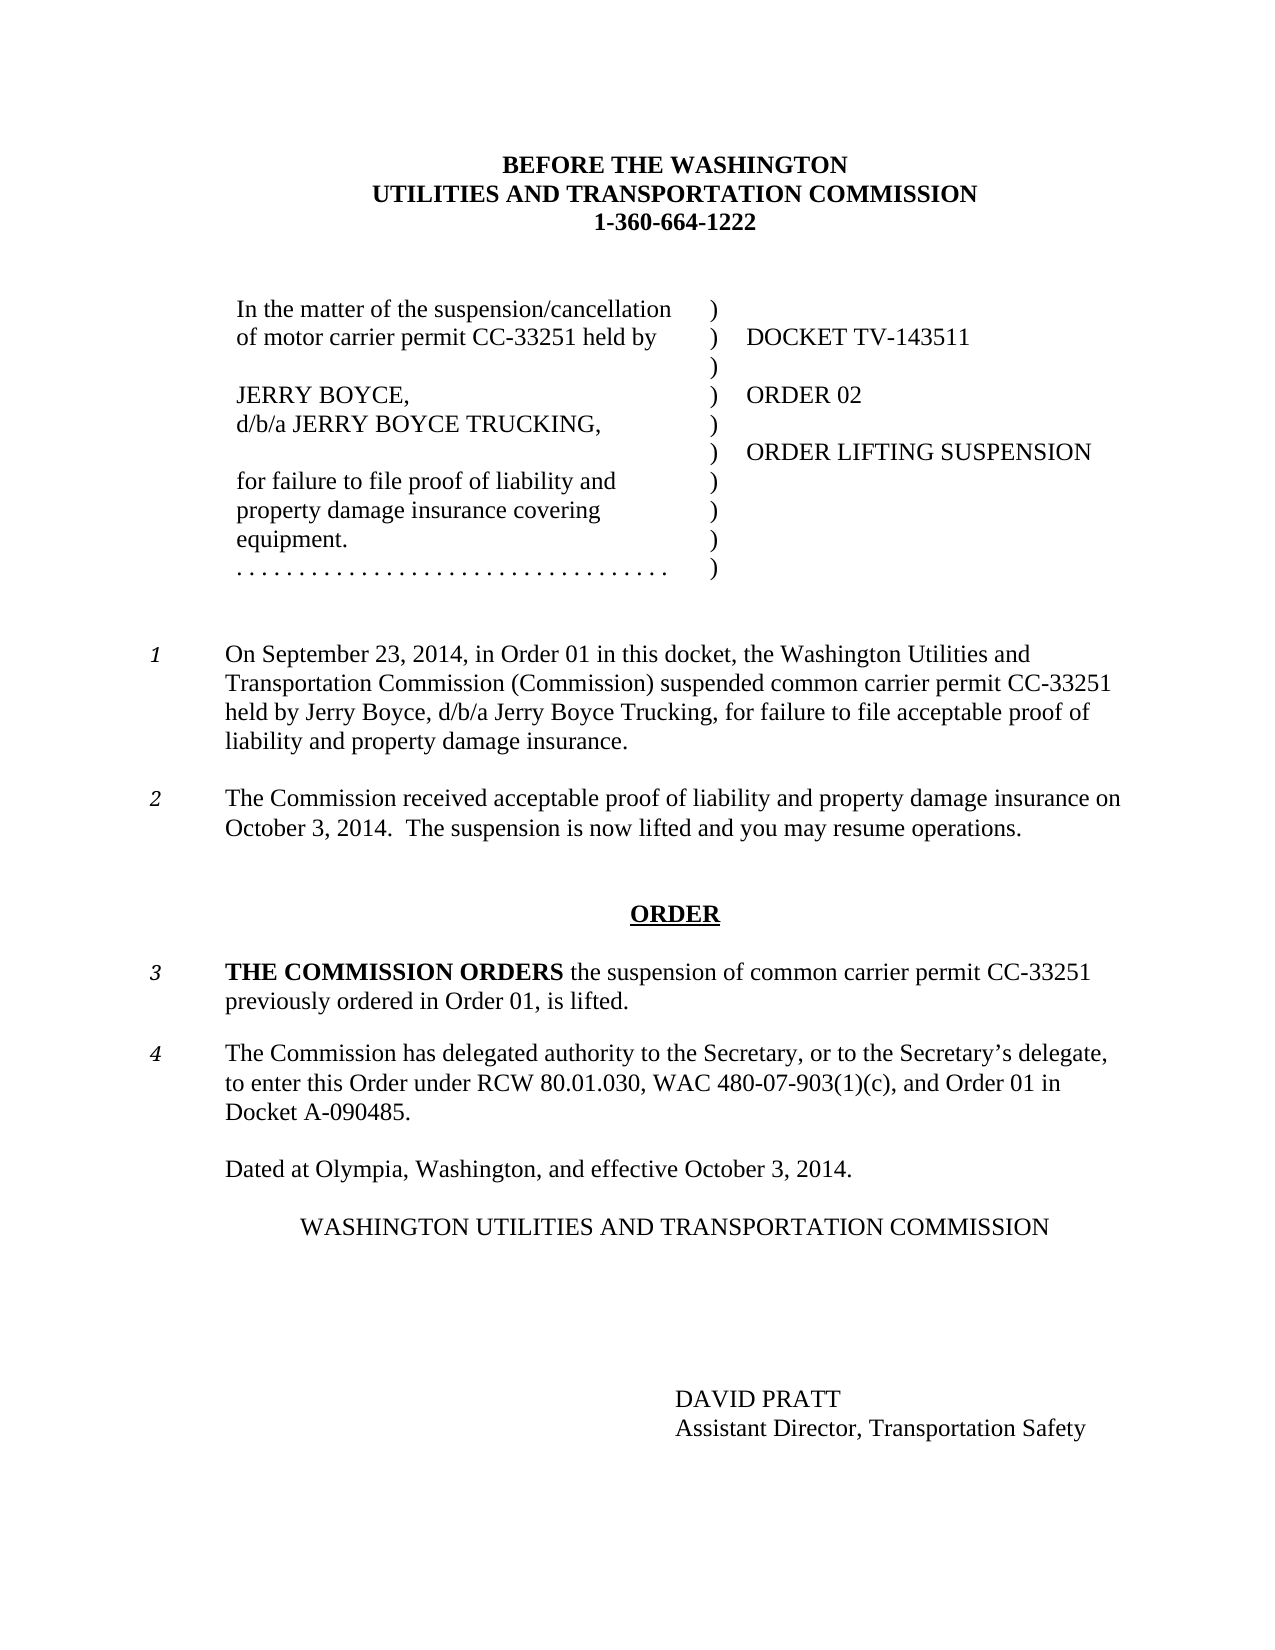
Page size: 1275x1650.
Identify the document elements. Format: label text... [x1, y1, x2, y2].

table_header In the matter of the suspension/cancellation of motor carrier permit CC-33251 held by JERRY BOYCE, d/b/a JERRY BOYCE TRUCKING, for failure to file proof of liability and property damage insurance covering equipment. . . . . . . . . . . . . . . . . . . . . . . . . . . . . . . . . . . . [225, 294, 698, 581]
text UTILITIES AND TRANSPORTATION COMMISSION [225, 179, 1125, 207]
list On September 23, 2014, in Order 01 in this docket, the Washington Utilities and Transportation Commission (Commission) suspended common carrier permit CC-33251 held by Jerry Boyce, d/b/a Jerry Boyce Trucking, for failure to file acceptable proof of liability and property damage insurance. [150, 639, 1125, 754]
subtitle DAVID PRATT [225, 1384, 1125, 1413]
list THE COMMISSION ORDERS the suspension of common carrier permit CC-33251 previously ordered in Order 01, is lifted. [150, 957, 1125, 1038]
text 1-360-664-1222 [225, 207, 1125, 236]
subtitle ORDER [225, 899, 1125, 928]
text BEFORE THE WASHINGTON [225, 150, 1125, 179]
subtitle Assistant Director, Transportation Safety [225, 1413, 1125, 1442]
table_header DOCKET TV-143511 ORDER 02 ORDER LIFTING SUSPENSION [735, 294, 1147, 581]
text Dated at Olympia, Washington, and effective October 3, 2014. [225, 1154, 1125, 1183]
subtitle UTILITIES AND TRANSPORTATION COMMISSION [225, 1212, 1125, 1241]
list The Commission has delegated authority to the Secretary, or to the Secretary’s delegate, to enter this Order under RCW 80.01.030, WAC 480-07-903(1)(c), and Order 01 in Docket A-090485. [150, 1038, 1125, 1126]
table_header ) ) ) ) ) ) ) ) ) ) [698, 294, 735, 581]
list The Commission received acceptable proof of liability and property damage insurance on October 3, 2014. The suspension is now lifted and you may resume operations. [150, 783, 1125, 841]
